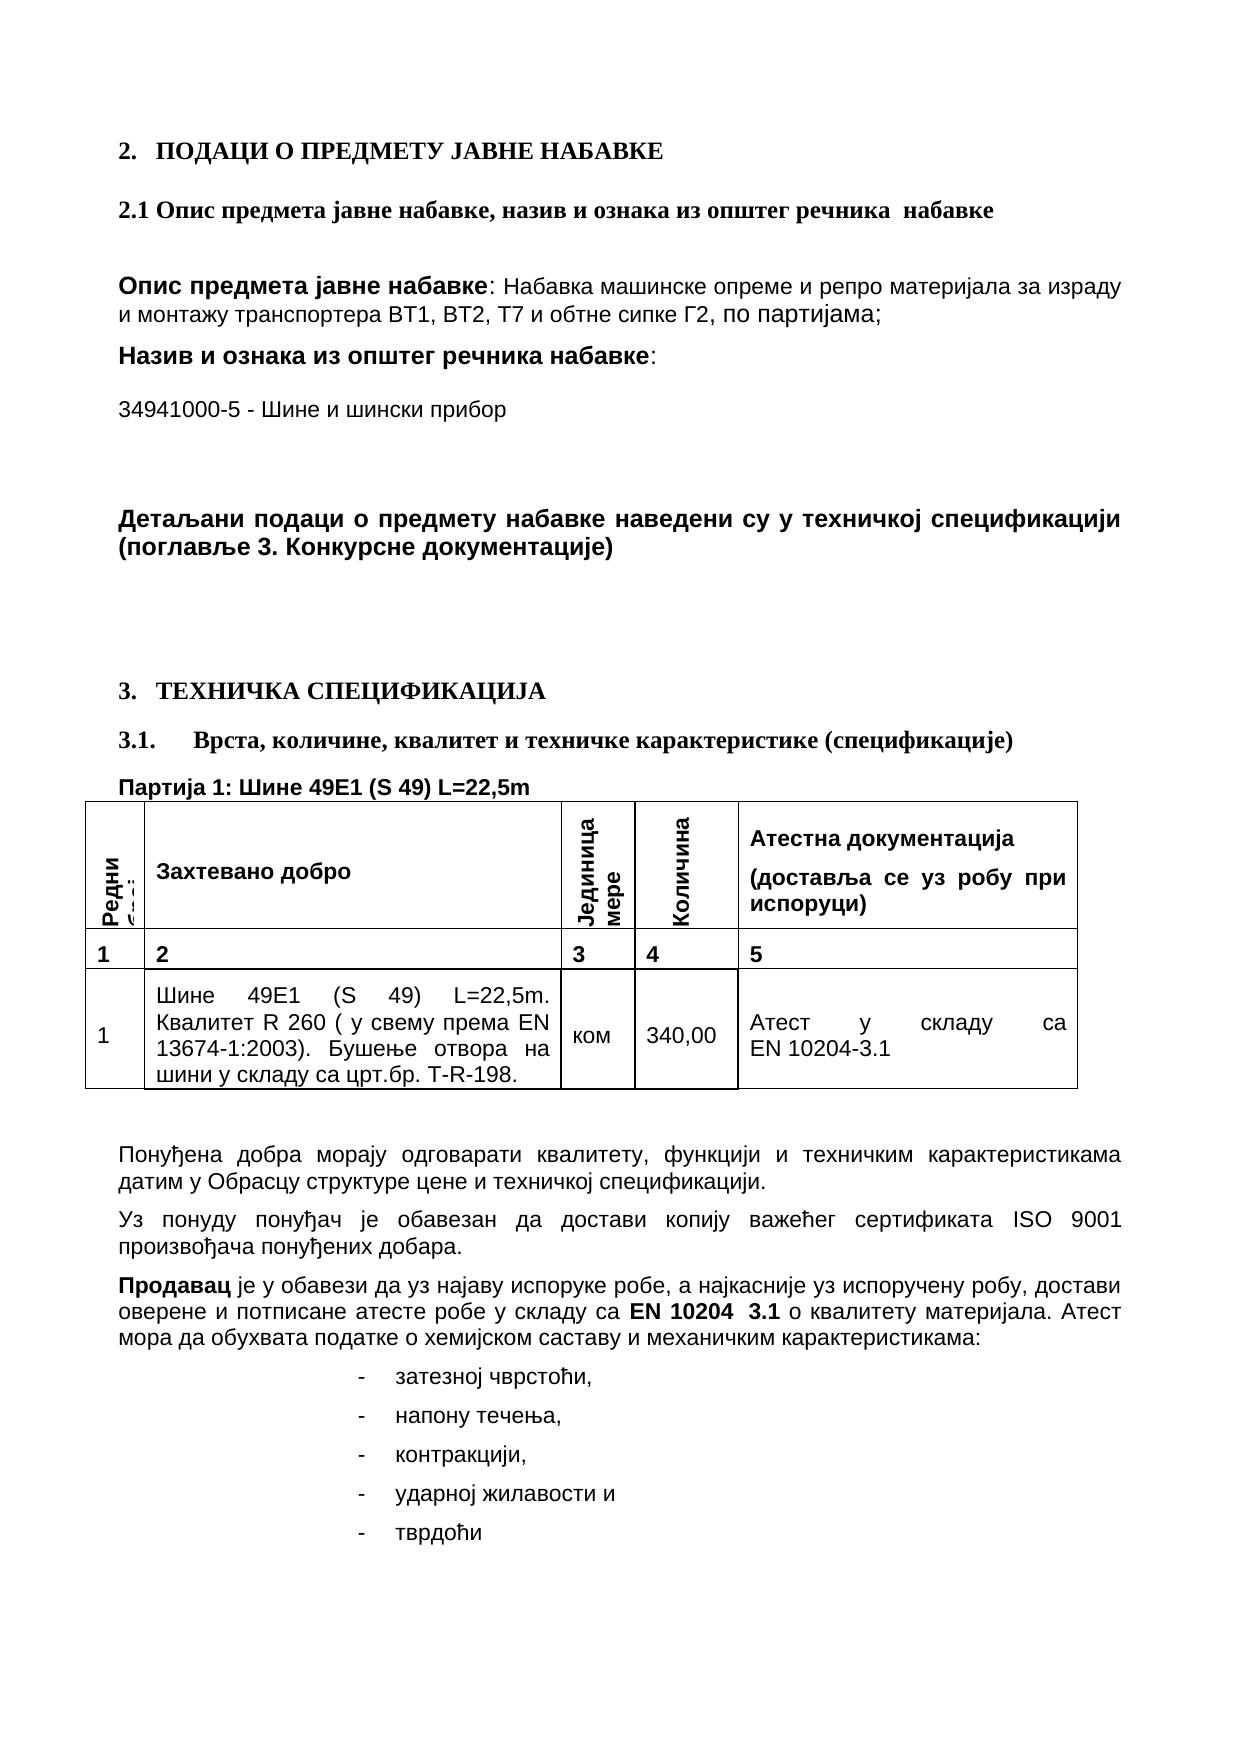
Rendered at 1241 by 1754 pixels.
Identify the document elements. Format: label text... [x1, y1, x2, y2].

list тврдоћи [358, 1519, 1122, 1545]
table_cell 3 [562, 929, 634, 968]
text Партија 1: Шине 49E1 (S 49) L=22,5m [118, 774, 1122, 801]
table_header Јединица мере [562, 802, 634, 928]
subtitle ПОДАЦИ О ПРЕДМЕТУ ЈАВНЕ НАБАВКЕ [118, 136, 1122, 164]
table_cell 340,00 [636, 970, 737, 1088]
table_cell Шине 49E1 (S 49) L=22,5m. Квалитет R 260 ( у свему према EN 13674-1:2003). Бушење отвора на шини у складу са црт.бр. T-R-198. [145, 970, 560, 1088]
table_header Количина [636, 802, 738, 928]
table_header Захтевано добро [145, 802, 561, 928]
table_header Редни број [86, 802, 144, 928]
text Назив и ознака из општег речника набавке: [118, 341, 1122, 369]
table_cell Атест у складу са ЕN 10204-3.1 [739, 969, 1077, 1088]
list контракцији, [358, 1441, 1122, 1467]
text Уз понуду понуђач је обавезан да достави копију важећег сертификата ISO 9001 произвођача понуђених добара. [118, 1206, 1122, 1259]
subtitle Врста, количине, квалитет и техничке карактеристике (спецификације) [118, 725, 1122, 754]
text 34941000-5 - Шине и шински прибор [118, 396, 1122, 422]
table_cell 2 [145, 929, 561, 968]
table_cell 4 [636, 929, 738, 968]
table_cell 5 [739, 929, 1077, 968]
text Продавац је у обавези да уз најаву испоруке робе, а најкасније уз испоручену робу, достави оверене и потписане атесте робе у складу са EN 10204 3.1 о квалитету материјала. Атест мора да обухвата податке о хемијском саставу и механичким карактеристикама: [118, 1272, 1122, 1351]
subtitle ТЕХНИЧКА СПЕЦИФИКАЦИЈА [118, 676, 1122, 705]
table_cell 1 [86, 929, 144, 968]
text Детаљани подаци о предмету набавке наведени су у техничкој спецификацији (поглавље 3. Конкурсне документације) [118, 504, 1122, 561]
text Понуђена добра морају одговарати квалитету, функцији и техничким карактеристикама датим у Обрасцу структуре цене и техничкој спецификацији. [118, 1141, 1122, 1194]
table_cell ком [562, 970, 634, 1088]
subtitle 2.1 Опис предмета јавне набавке, назив и ознака из општег речника набавке [118, 195, 1122, 224]
table_header Атестна документација (доставља се уз робу при испоруци) [739, 802, 1077, 928]
list ударној жилавости и [358, 1480, 1122, 1506]
text Опис предмета јавне набавке: Набавка машинске опреме и репро материјала за израду и монтажу транспортера ВТ1, ВТ2, Т7 и обтне сипке Г2, по партијама; [118, 271, 1122, 328]
list напону течења, [358, 1402, 1122, 1428]
table_cell 1 [86, 969, 144, 1088]
list затезној чврстоћи, [358, 1363, 1122, 1389]
